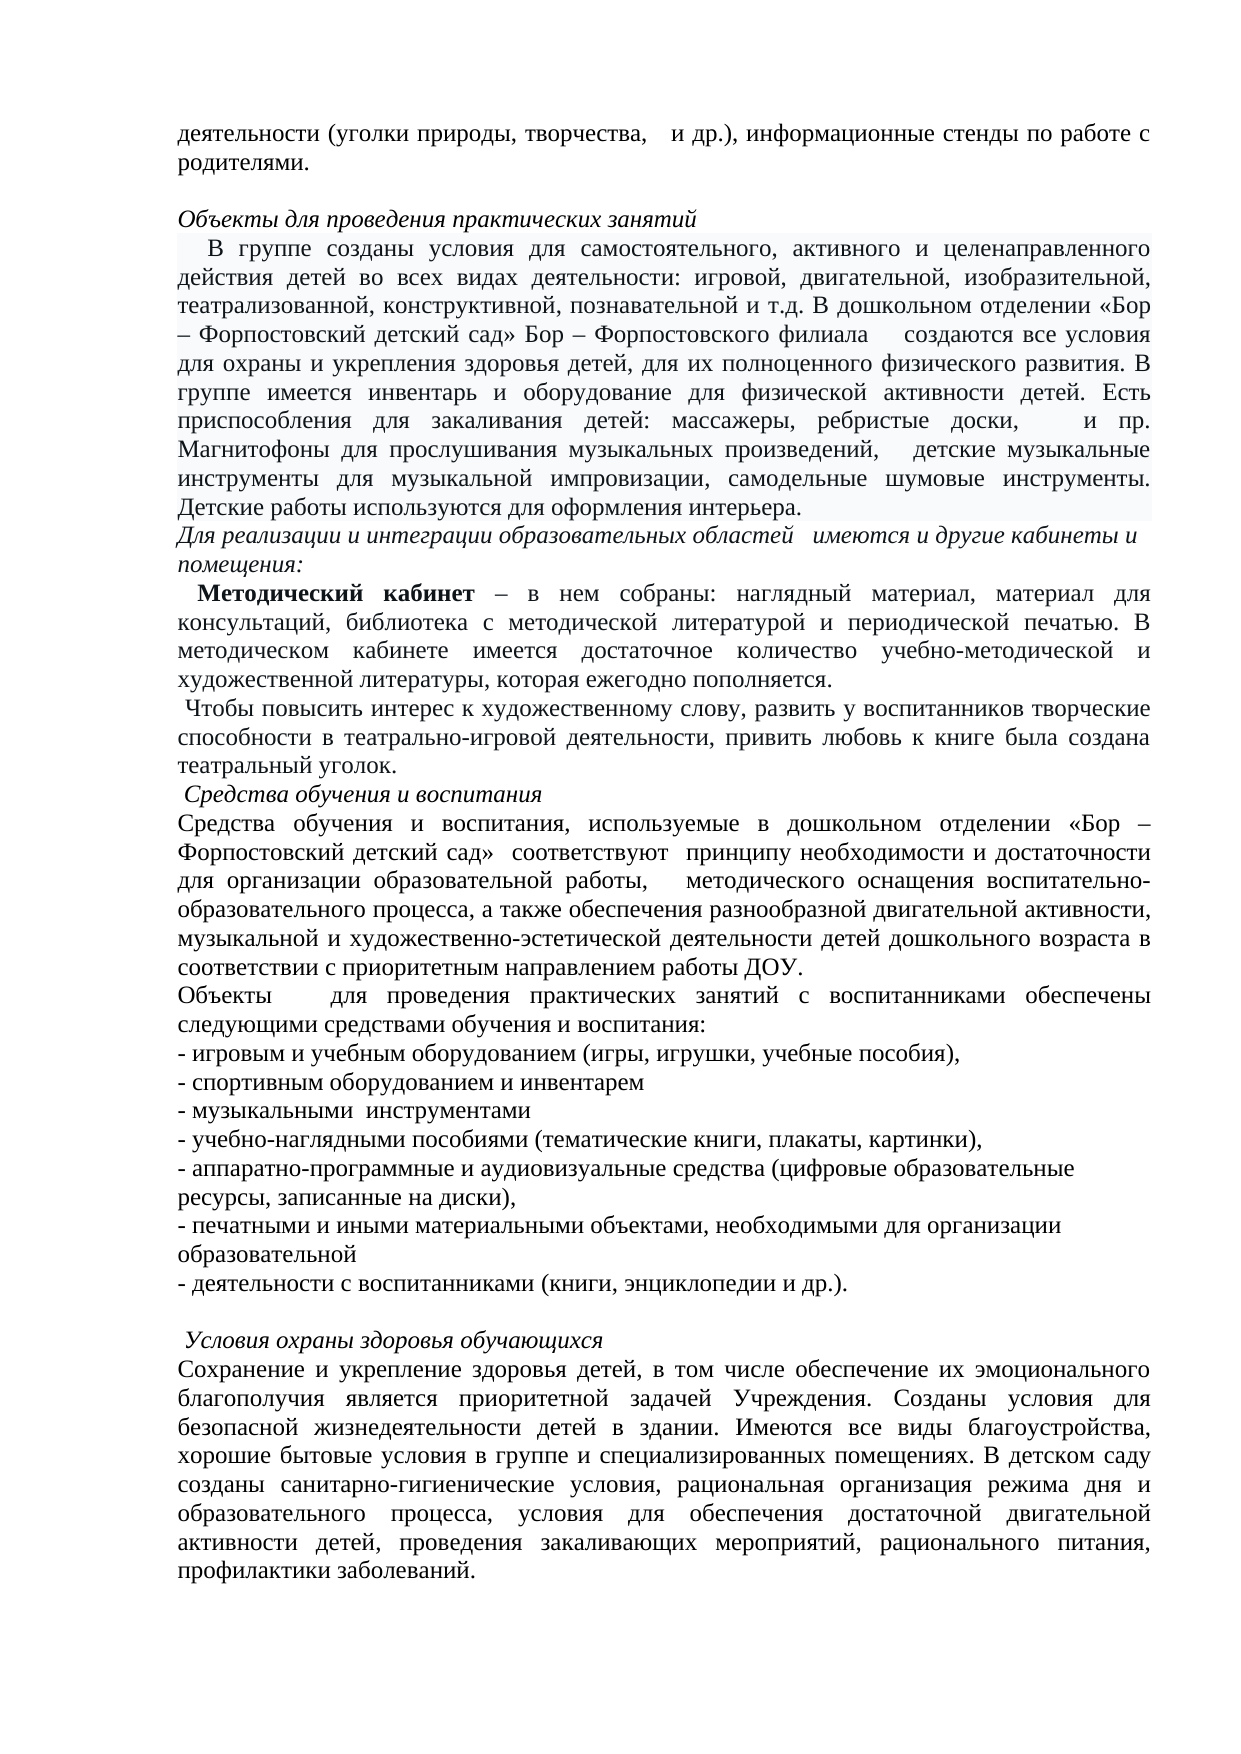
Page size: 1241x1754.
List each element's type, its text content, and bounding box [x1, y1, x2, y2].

text Сохранение и укрепление здоровья детей, в том числе обеспечение их эмоционального благополучия является приоритетной задачей Учреждения. Созданы условия для безопасной жизнедеятельности детей в здании. Имеются все виды благоустройства, хорошие бытовые условия в группе и специализированных помещениях. В детском саду созданы санитарно-гигиенические условия, рациональная организация режима дня и образовательного процесса, условия для обеспечения достаточной двигательной активности детей, проведения закаливающих мероприятий, рационального питания, профилактики заболеваний. [177, 1354, 1152, 1584]
text - деятельности с воспитанниками (книги, энциклопедии и др.). [177, 1268, 1152, 1297]
text - учебно-наглядными пособиями (тематические книги, плакаты, картинки), [177, 1124, 1152, 1153]
text Чтобы повысить интерес к художественному слову, развить у воспитанников творческие способности в театрально-игровой деятельности, привить любовь к книге была создана театральный уголок. [177, 693, 1152, 779]
text Для реализации и интеграции образовательных областей имеются и другие кабинеты и помещения: [177, 521, 1152, 578]
text Условия охраны здоровья обучающихся [177, 1326, 1152, 1354]
text В группе созданы условия для самостоятельного, активного и целенаправленного действия детей во всех видах деятельности: игровой, двигательной, изобразительной, театрализованной, конструктивной, познавательной и т.д. В дошкольном отделении «Бор – Форпостовский детский сад» Бор – Форпостовского филиала создаются все условия для охраны и укрепления здоровья детей, для их полноценного физического развития. В группе имеется инвентарь и оборудование для физической активности детей. Есть приспособления для закаливания детей: массажеры, ребристые доски, и пр. Магнитофоны для прослушивания музыкальных произведений, детские музыкальные инструменты для музыкальной импровизации, самодельные шумовые инструменты. Детские работы используются для оформления интерьера. [177, 233, 1152, 521]
text - игровым и учебным оборудованием (игры, игрушки, учебные пособия), [177, 1038, 1152, 1067]
text Объекты для проведения практических занятий [177, 204, 1152, 233]
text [177, 118, 1152, 176]
text Методический кабинет – в нем собраны: наглядный материал, материал для консультаций, библиотека с методической литературой и периодической печатью. В методическом кабинете имеется достаточное количество учебно-методической и художественной литературы, которая ежегодно пополняется. [177, 578, 1152, 693]
text Объекты для проведения практических занятий с воспитанниками обеспечены следующими средствами обучения и воспитания: [177, 981, 1152, 1038]
text - спортивным оборудованием и инвентарем [177, 1067, 1152, 1096]
text - аппаратно-программные и аудиовизуальные средства (цифровые образовательные ресурсы, записанные на диски), [177, 1153, 1152, 1211]
text - музыкальными инструментами [177, 1096, 1152, 1124]
text Средства обучения и воспитания, используемые в дошкольном отделении «Бор – Форпостовский детский сад» соответствуют принципу необходимости и достаточности для организации образовательной работы, методического оснащения воспитательно-образовательного процесса, а также обеспечения разнообразной двигательной активности, музыкальной и художественно-эстетической деятельности детей дошкольного возраста в соответствии с приоритетным направлением работы ДОУ. [177, 808, 1152, 981]
text Средства обучения и воспитания [177, 779, 1152, 808]
text - печатными и иными материальными объектами, необходимыми для организации образовательной [177, 1211, 1152, 1268]
